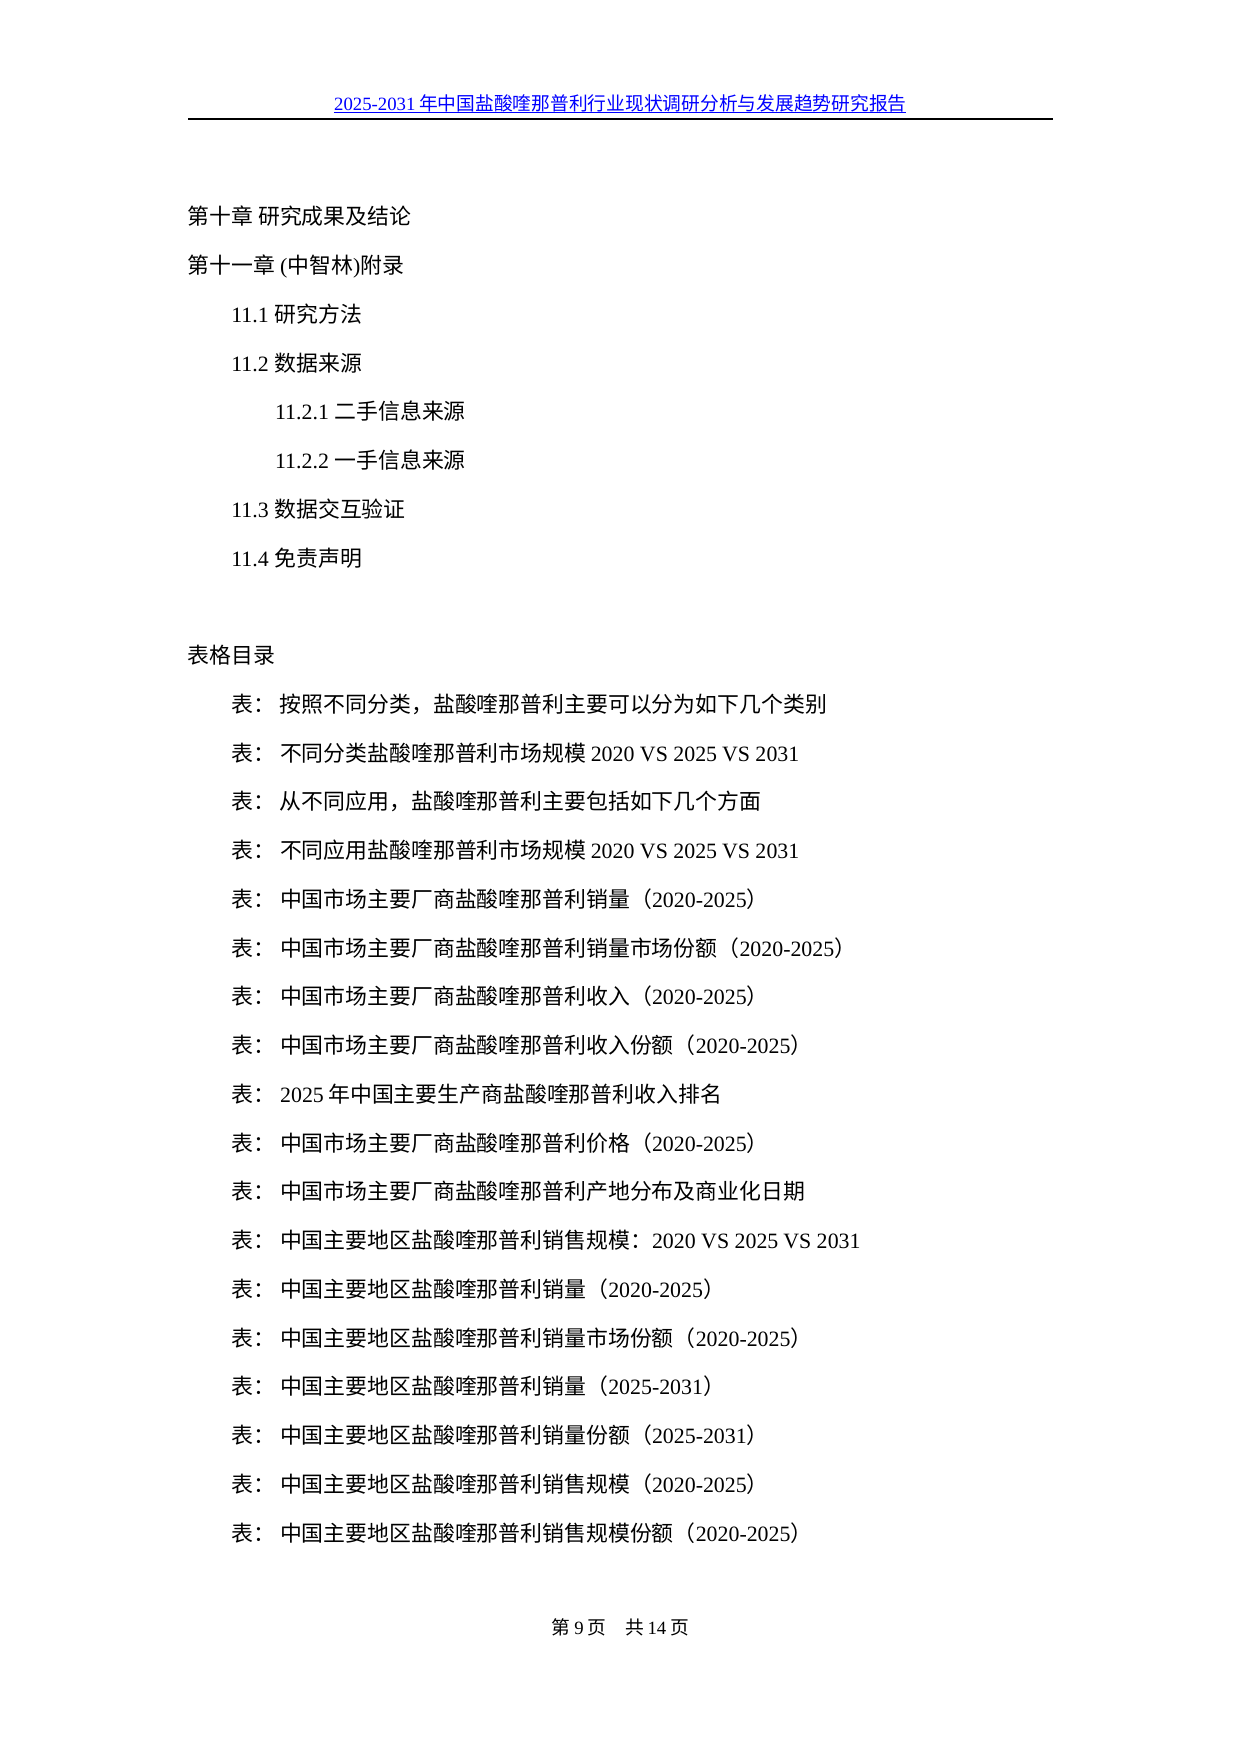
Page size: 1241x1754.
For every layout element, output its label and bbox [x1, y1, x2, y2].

text [187, 150, 1053, 1548]
